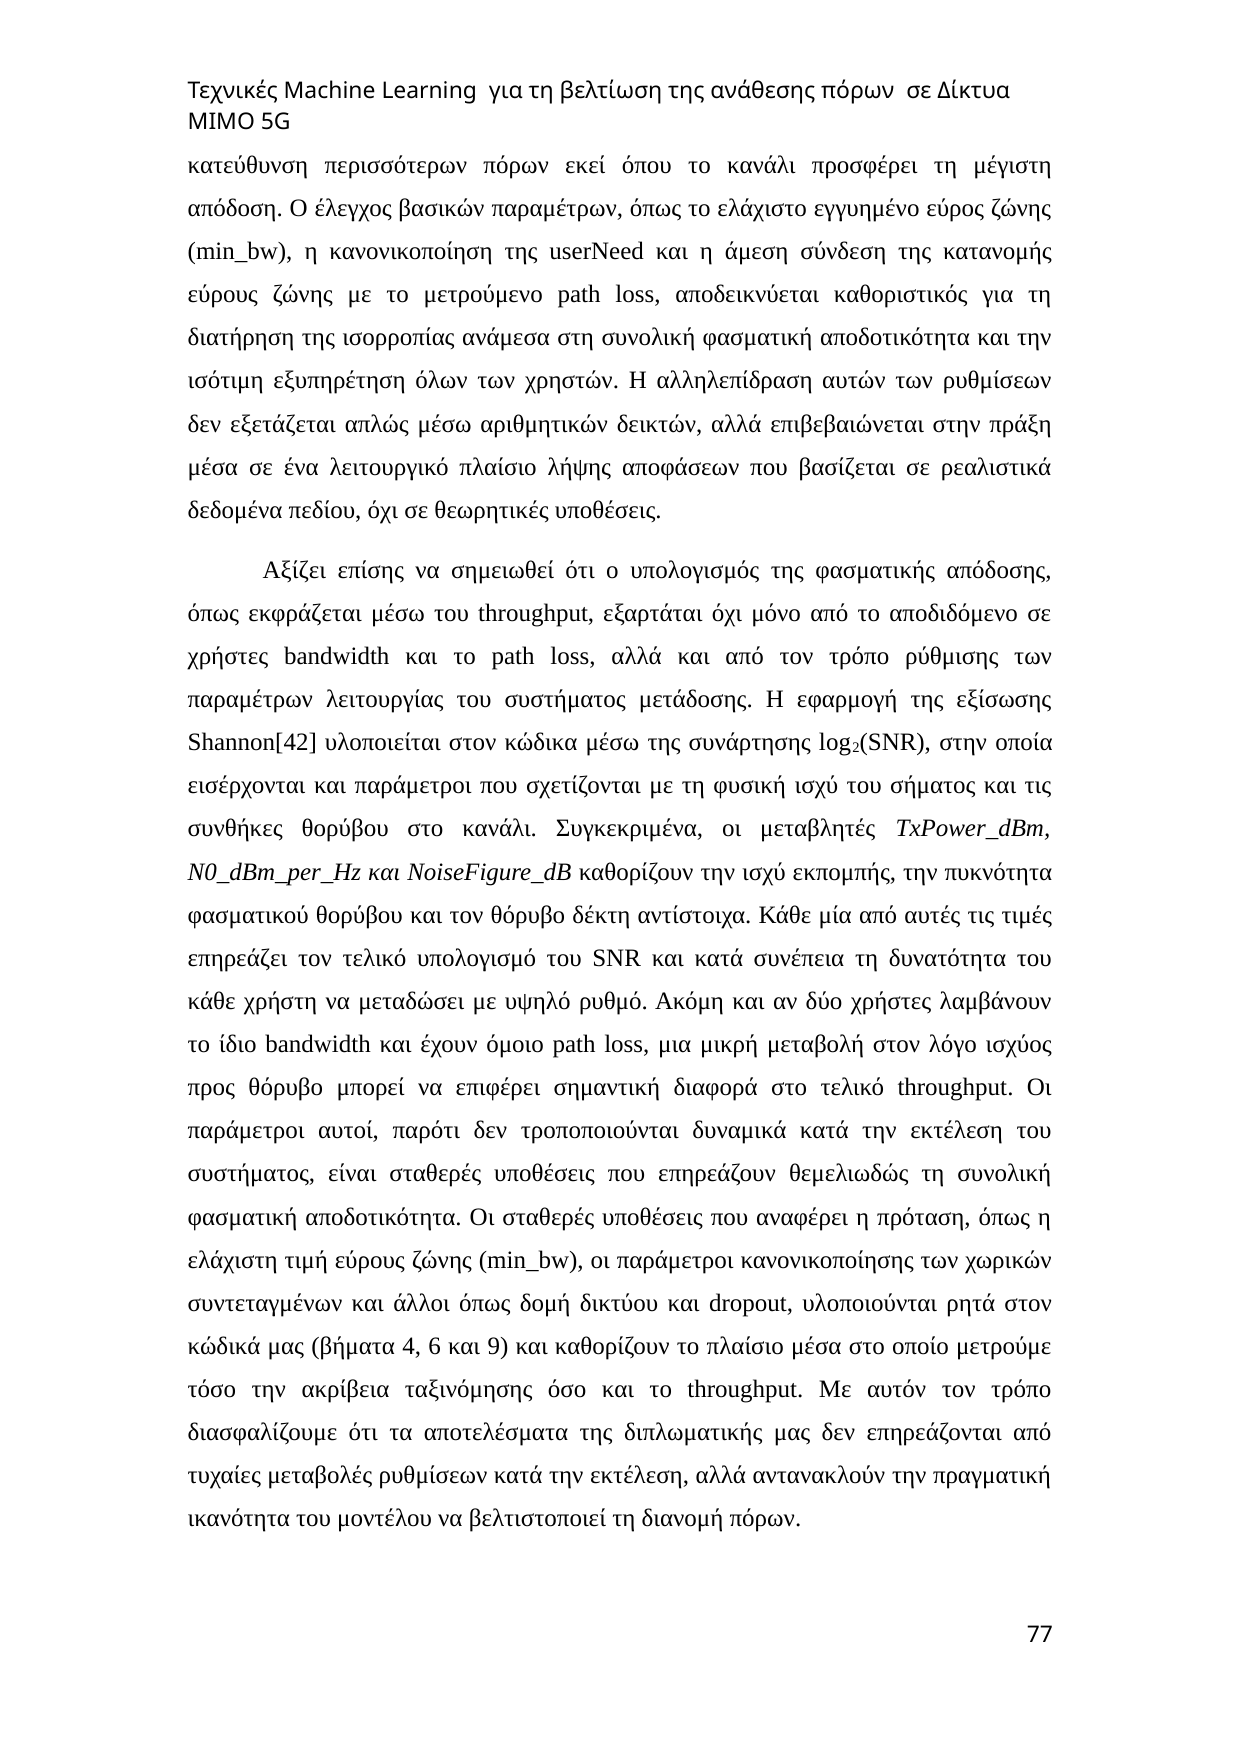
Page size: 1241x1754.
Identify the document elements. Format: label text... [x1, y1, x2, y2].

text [187, 150, 1053, 524]
text Αξίζει επίσης να σημειωθεί ότι ο υπολογισμός της φασματικής απόδοσης, όπως εκφράζεται μέσω του throughput, εξαρτάται όχι μόνο από το αποδιδόμενο σε χρήστες bandwidth και το path loss, αλλά και από τον τρόπο ρύθμισης των παραμέτρων λειτουργίας του συστήματος μετάδοσης. Η εφαρμογή της εξίσωσης Shannon[42] υλοποιείται στον κώδικα μέσω της συνάρτησης log2(SNR), στην οποία εισέρχονται και παράμετροι που σχετίζονται με τη φυσική ισχύ του σήματος και τις συνθήκες θορύβου στο κανάλι. Συγκεκριμένα, οι μεταβλητές TxPower_dBm, N0_dBm_per_Hz και NoiseFigure_dB καθορίζουν την ισχύ εκπομπής, την πυκνότητα φασματικού θορύβου και τον θόρυβο δέκτη αντίστοιχα. Κάθε μία από αυτές τις τιμές επηρεάζει τον τελικό υπολογισμό του SNR και κατά συνέπεια τη δυνατότητα του κάθε χρήστη να μεταδώσει με υψηλό ρυθμό. Ακόμη και αν δύο χρήστες λαμβάνουν το ίδιο bandwidth και έχουν όμοιο path loss, μια μικρή μεταβολή στον λόγο ισχύος προς θόρυβο μπορεί να επιφέρει σημαντική διαφορά στο τελικό throughput. Οι παράμετροι αυτοί, παρότι δεν τροποποιούνται δυναμικά κατά την εκτέλεση του συστήματος, είναι σταθερές υποθέσεις που επηρεάζουν θεμελιωδώς τη συνολική φασματική αποδοτικότητα. Οι σταθερές υποθέσεις που αναφέρει η πρόταση, όπως η ελάχιστη τιμή εύρους ζώνης (min_bw), οι παράμετροι κανονικοποίησης των χωρικών συντεταγμένων και άλλοι όπως δομή δικτύου και dropout, υλοποιούνται ρητά στον κώδικά μας (βήματα 4, 6 και 9) και καθορίζουν το πλαίσιο μέσα στο οποίο μετρούμε τόσο την ακρίβεια ταξινόμησης όσο και το throughput. Με αυτόν τον τρόπο διασφαλίζουμε ότι τα αποτελέσματα της διπλωματικής μας δεν επηρεάζονται από τυχαίες μεταβολές ρυθμίσεων κατά την εκτέλεση, αλλά αντανακλούν την πραγματική ικανότητα του μοντέλου να βελτιστοποιεί τη διανομή πόρων. [187, 555, 1053, 1532]
